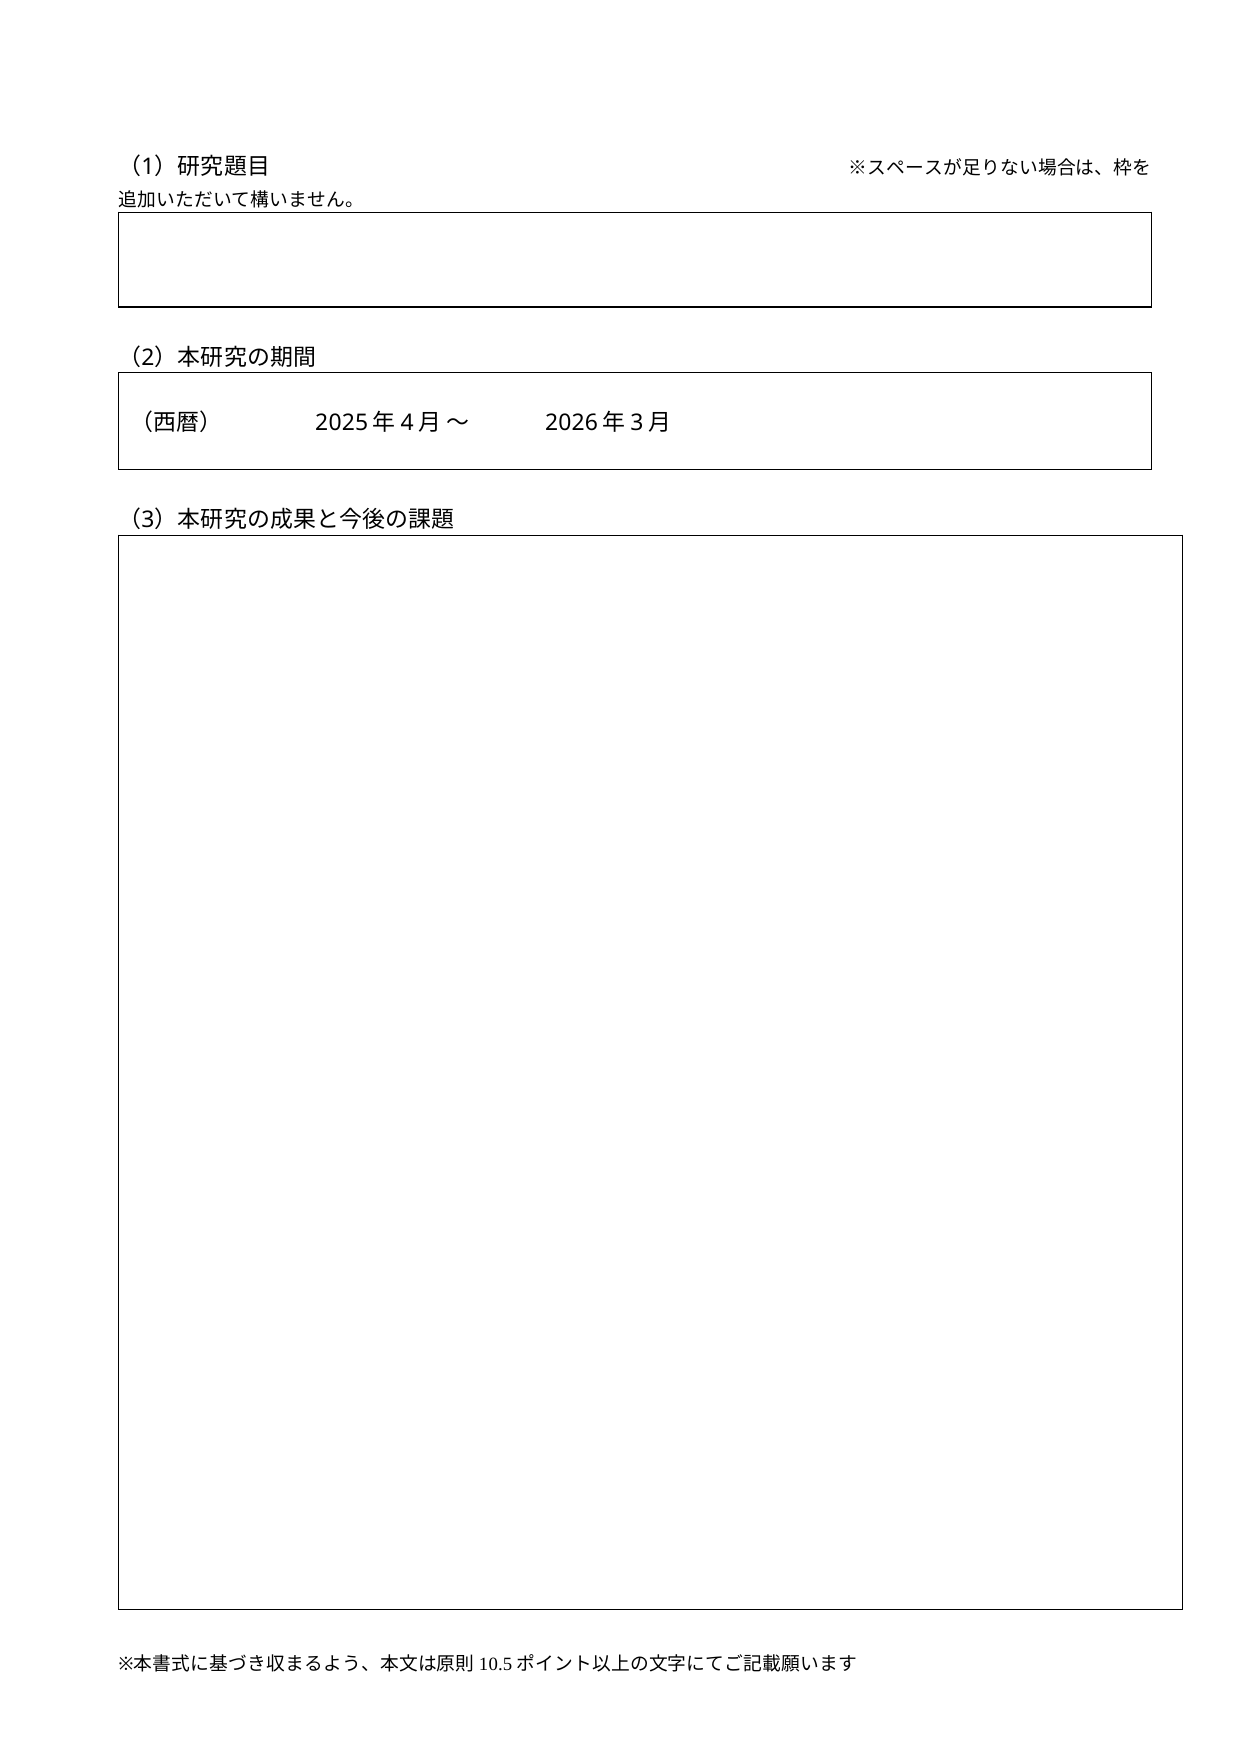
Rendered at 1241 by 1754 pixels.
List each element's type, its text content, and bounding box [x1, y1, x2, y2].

table_header （西暦） 2025年4月 ～ 2026年3月 [119, 373, 1151, 469]
text （3）本研究の成果と今後の課題 [118, 501, 1152, 534]
text （2）本研究の期間 [118, 339, 1152, 372]
text （1）研究題目 ※スペースが足りない場合は、枠を追加いただいて構いません。 [118, 148, 1152, 212]
table_header [119, 213, 1151, 306]
table_header [119, 536, 1182, 1608]
